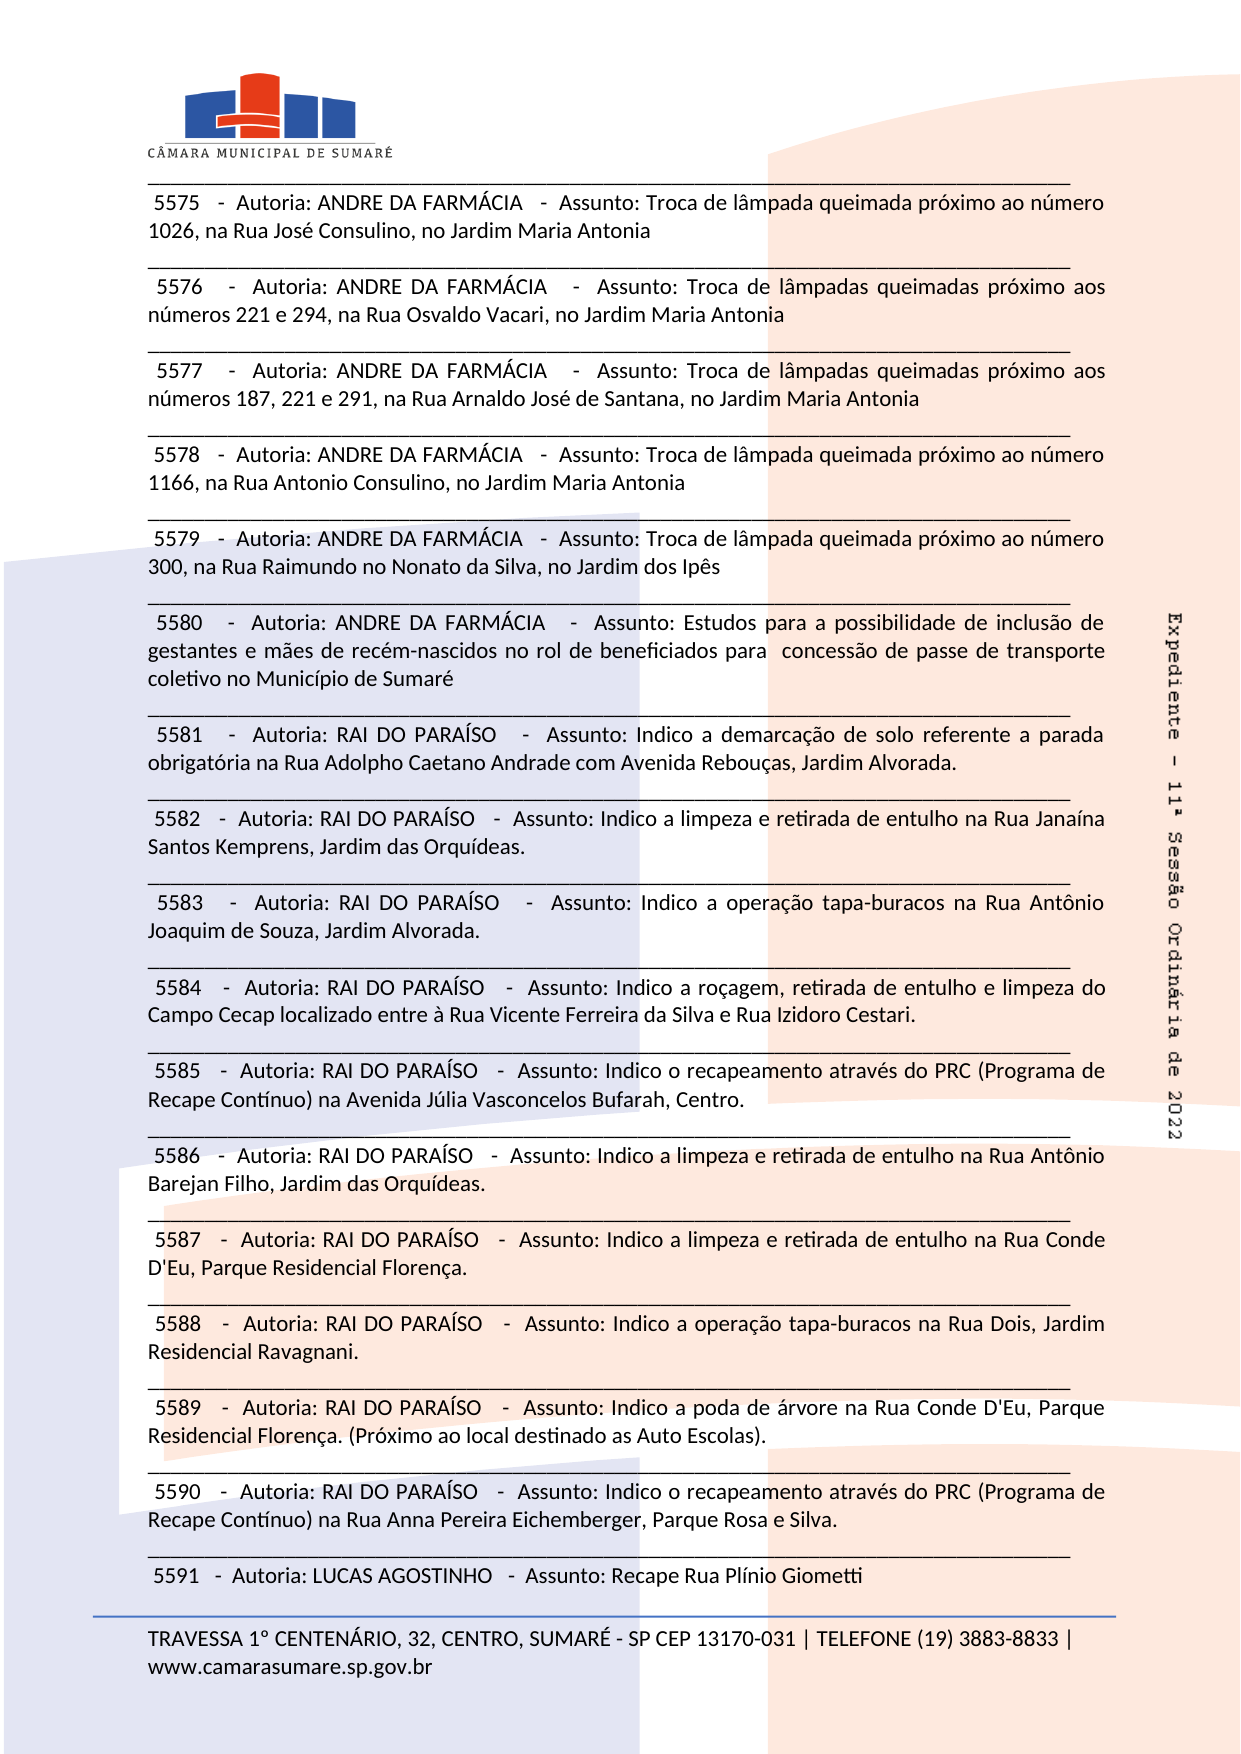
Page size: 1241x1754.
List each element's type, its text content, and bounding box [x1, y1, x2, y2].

text _________________________________________________________________________________ [148, 412, 1107, 440]
text 5586 - Autoria: RAI DO PARAÍSO - Assunto: Indico a limpeza e retirada de entulho na Rua Antônio Barejan Filho, Jardim das Orquídeas. [148, 1141, 1107, 1197]
text _________________________________________________________________________________ [148, 328, 1107, 356]
text _________________________________________________________________________________ [148, 944, 1107, 973]
text 5582 - Autoria: RAI DO PARAÍSO - Assunto: Indico a limpeza e retirada de entulho na Rua Janaína Santos Kemprens, Jardim das Orquídeas. [148, 804, 1107, 861]
text 5575 - Autoria: ANDRE DA FARMÁCIA - Assunto: Troca de lâmpada queimada próximo ao número 1026, na Rua José Consulino, no Jardim Maria Antonia [148, 188, 1107, 244]
text 5589 - Autoria: RAI DO PARAÍSO - Assunto: Indico a poda de árvore na Rua Conde D'Eu, Parque Residencial Florença. (Próximo ao local destinado as Auto Escolas). [148, 1393, 1107, 1449]
text 5581 - Autoria: RAI DO PARAÍSO - Assunto: Indico a demarcação de solo referente a parada obrigatória na Rua Adolpho Caetano Andrade com Avenida Rebouças, Jardim Alvorada. [148, 720, 1107, 776]
text 5588 - Autoria: RAI DO PARAÍSO - Assunto: Indico a operação tapa-buracos na Rua Dois, Jardim Residencial Ravagnani. [148, 1309, 1107, 1365]
text _________________________________________________________________________________ [148, 244, 1107, 272]
text _________________________________________________________________________________ [148, 1281, 1107, 1309]
text 5585 - Autoria: RAI DO PARAÍSO - Assunto: Indico o recapeamento através do PRC (Programa de Recape Contínuo) na Avenida Júlia Vasconcelos Bufarah, Centro. [148, 1057, 1107, 1113]
text _________________________________________________________________________________ [148, 1533, 1107, 1561]
text _________________________________________________________________________________ [148, 776, 1107, 804]
text _________________________________________________________________________________ [148, 692, 1107, 720]
text 5579 - Autoria: ANDRE DA FARMÁCIA - Assunto: Troca de lâmpada queimada próximo ao número 300, na Rua Raimundo no Nonato da Silva, no Jardim dos Ipês [148, 524, 1107, 580]
text _________________________________________________________________________________ [148, 1113, 1107, 1141]
text 5580 - Autoria: ANDRE DA FARMÁCIA - Assunto: Estudos para a possibilidade de inclusão de gestantes e mães de recém-nascidos no rol de beneficiados para concessão de passe de transporte coletivo no Município de Sumaré [148, 608, 1107, 692]
text 5584 - Autoria: RAI DO PARAÍSO - Assunto: Indico a roçagem, retirada de entulho e limpeza do Campo Cecap localizado entre à Rua Vicente Ferreira da Silva e Rua Izidoro Cestari. [148, 973, 1107, 1029]
text _________________________________________________________________________________ [148, 1449, 1107, 1477]
text _________________________________________________________________________________ [148, 160, 1107, 188]
picture [1142, 609, 1205, 1145]
text _________________________________________________________________________________ [148, 1365, 1107, 1393]
text 5577 - Autoria: ANDRE DA FARMÁCIA - Assunto: Troca de lâmpadas queimadas próximo aos números 187, 221 e 291, na Rua Arnaldo José de Santana, no Jardim Maria Antonia [148, 356, 1107, 412]
text 5587 - Autoria: RAI DO PARAÍSO - Assunto: Indico a limpeza e retirada de entulho na Rua Conde D'Eu, Parque Residencial Florença. [148, 1225, 1107, 1281]
text 5583 - Autoria: RAI DO PARAÍSO - Assunto: Indico a operação tapa-buracos na Rua Antônio Joaquim de Souza, Jardim Alvorada. [148, 888, 1107, 944]
text _________________________________________________________________________________ [148, 1197, 1107, 1225]
text 5578 - Autoria: ANDRE DA FARMÁCIA - Assunto: Troca de lâmpada queimada próximo ao número 1166, na Rua Antonio Consulino, no Jardim Maria Antonia [148, 440, 1107, 496]
text _________________________________________________________________________________ [148, 496, 1107, 524]
text _________________________________________________________________________________ [148, 580, 1107, 608]
text 5590 - Autoria: RAI DO PARAÍSO - Assunto: Indico o recapeamento através do PRC (Programa de Recape Contínuo) na Rua Anna Pereira Eichemberger, Parque Rosa e Silva. [148, 1477, 1107, 1533]
text _________________________________________________________________________________ [148, 861, 1107, 888]
picture [147, 73, 394, 160]
text 5591 - Autoria: LUCAS AGOSTINHO - Assunto: Recape Rua Plínio Giometti [148, 1561, 1107, 1589]
text _________________________________________________________________________________ [148, 1029, 1107, 1057]
text 5576 - Autoria: ANDRE DA FARMÁCIA - Assunto: Troca de lâmpadas queimadas próximo aos números 221 e 294, na Rua Osvaldo Vacari, no Jardim Maria Antonia [148, 272, 1107, 328]
